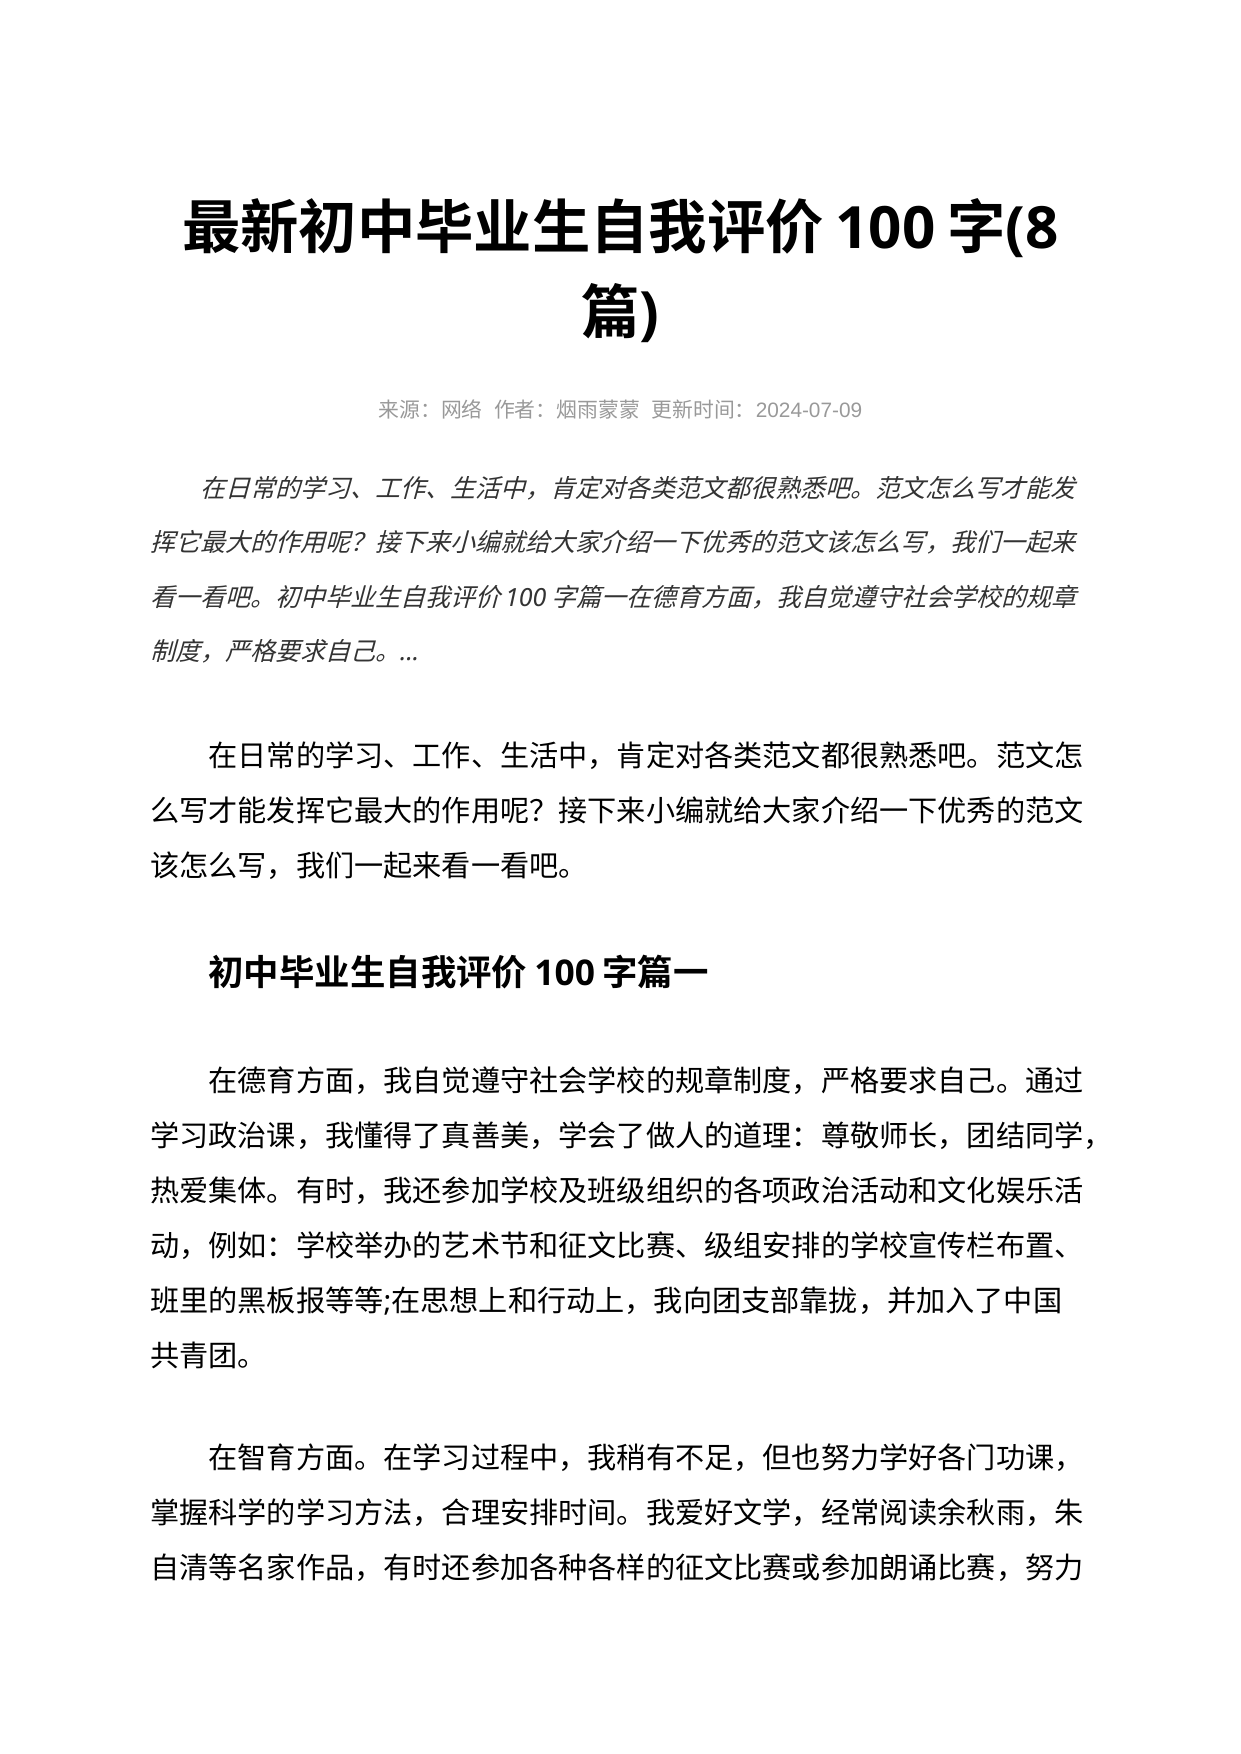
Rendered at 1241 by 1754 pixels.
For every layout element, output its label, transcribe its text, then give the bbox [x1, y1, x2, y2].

text 来源：网络 作者：烟雨蒙蒙 更新时间：2024-07-09 [150, 398, 1090, 422]
text 初中毕业生自我评价100字篇一 [150, 944, 1090, 996]
text 在日常的学习、工作、生活中，肯定对各类范文都很熟悉吧。范文怎么写才能发挥它最大的作用呢？接下来小编就给大家介绍一下优秀的范文该怎么写，我们一起来看一看吧。初中毕业生自我评价100字篇一在德育方面，我自觉遵守社会学校的规章制度，严格要求自己。... [150, 468, 1090, 668]
subtitle 最新初中毕业生自我评价100字(8篇) [150, 181, 1090, 351]
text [150, 1434, 1090, 1586]
text 在德育方面，我自觉遵守社会学校的规章制度，严格要求自己。通过学习政治课，我懂得了真善美，学会了做人的道理：尊敬师长，团结同学，热爱集体。有时，我还参加学校及班级组织的各项政治活动和文化娱乐活动，例如：学校举办的艺术节和征文比赛、级组安排的学校宣传栏布置、班里的黑板报等等;在思想上和行动上，我向团支部靠拢，并加入了中国共青团。 [150, 1058, 1090, 1375]
text 在日常的学习、工作、生活中，肯定对各类范文都很熟悉吧。范文怎么写才能发挥它最大的作用呢？接下来小编就给大家介绍一下优秀的范文该怎么写，我们一起来看一看吧。 [150, 733, 1090, 885]
